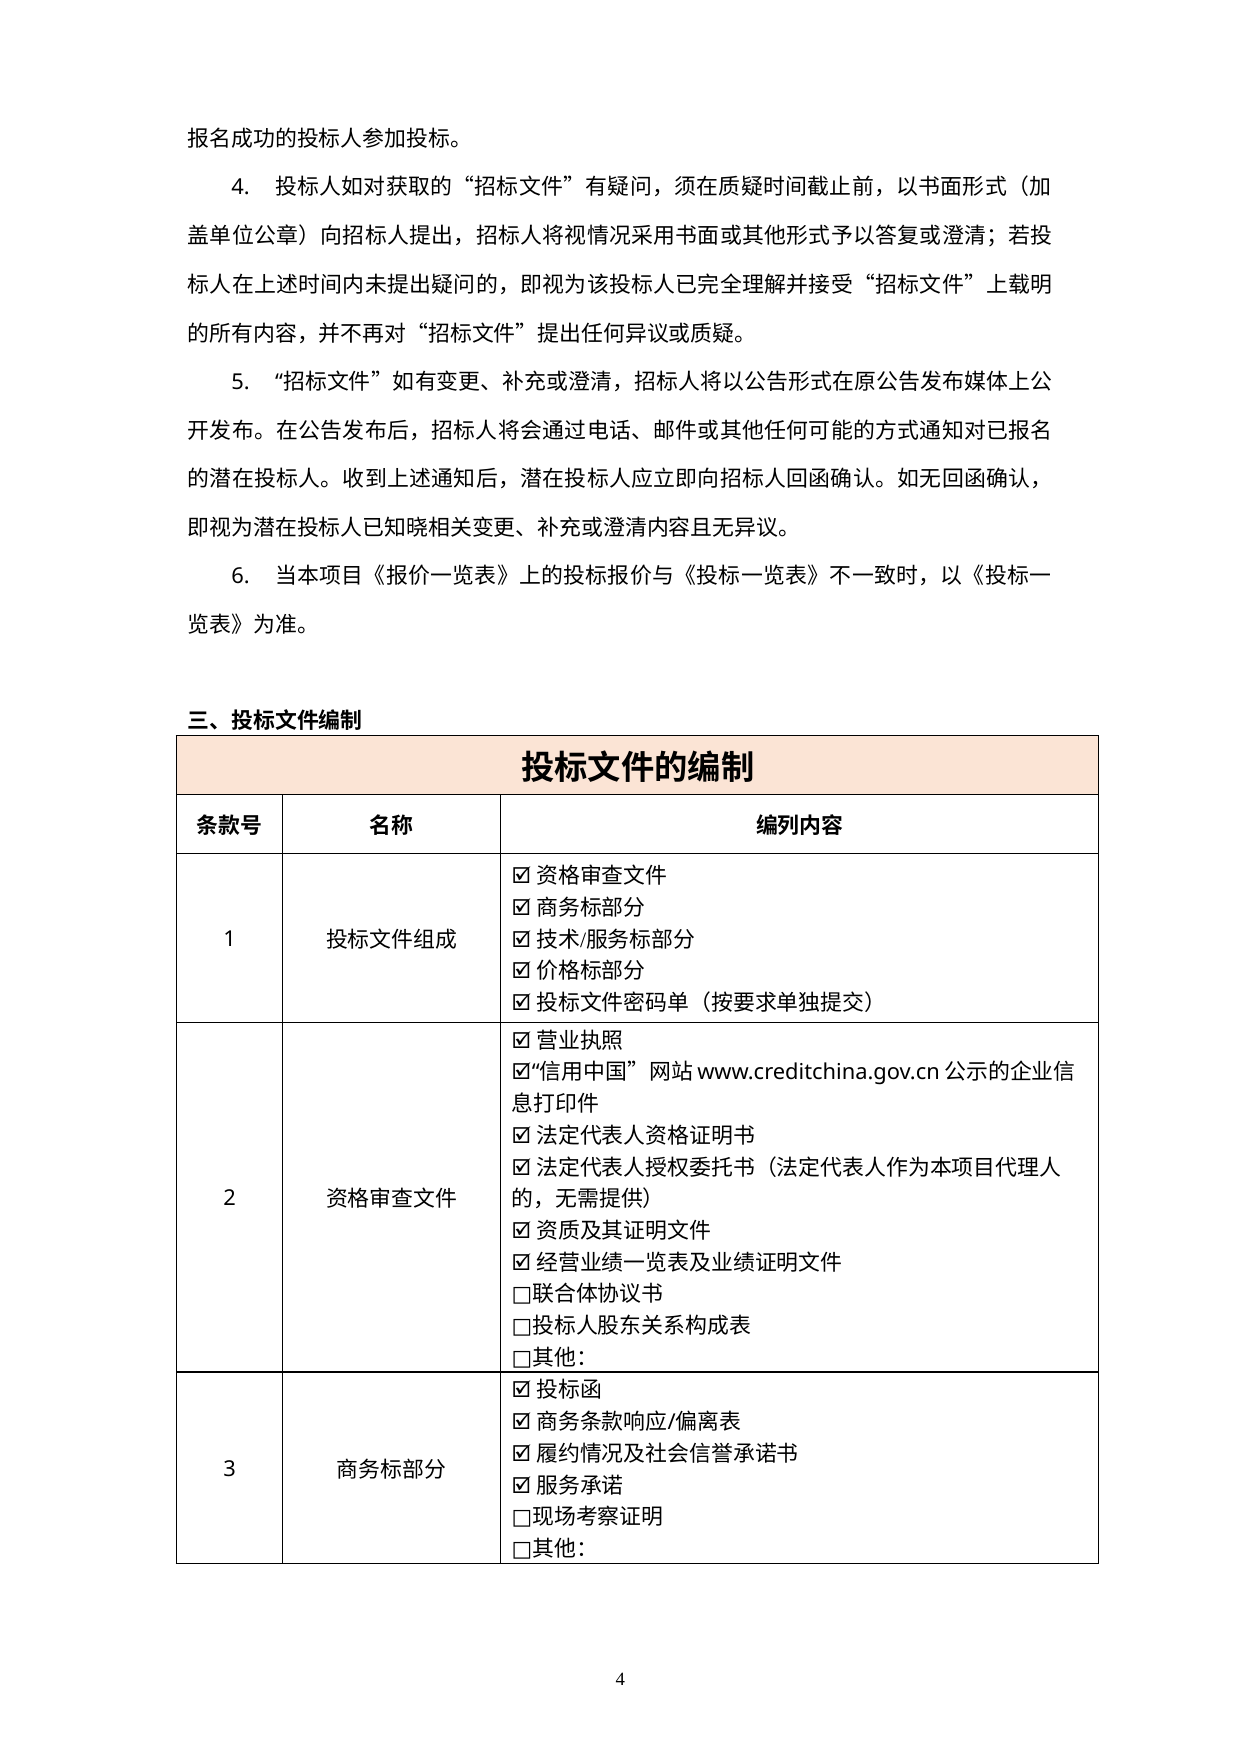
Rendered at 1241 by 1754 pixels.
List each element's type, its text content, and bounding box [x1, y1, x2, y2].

table_cell 名称 [283, 795, 500, 853]
table_cell 投标函 商务条款响应/偏离表 履约情况及社会信誉承诺书 服务承诺 □现场考察证明 □其他： [501, 1373, 1098, 1563]
table_cell 编列内容 [501, 795, 1098, 853]
table_cell 资格审查文件 商务标部分 技术/服务标部分 价格标部分 投标文件密码单（按要求单独提交） [501, 854, 1098, 1022]
table_cell 1 [177, 854, 282, 1022]
list 当本项目《报价一览表》上的投标报价与《投标一览表》不一致时，以《投标一览表》为准。 [187, 558, 1053, 639]
list 投标人如对获取的“招标文件”有疑问，须在质疑时间截止前，以书面形式（加盖单位公章）向招标人提出，招标人将视情况采用书面或其他形式予以答复或澄清；若投标人在上述时间内未提出疑问的，即视为该投标人已完全理解并接受“招标文件”上载明的所有内容，并不再对“招标文件”提出任何异议或质疑。 [187, 169, 1053, 348]
table_cell 投标文件组成 [283, 854, 500, 1022]
table_cell 3 [177, 1373, 282, 1563]
list “招标文件”如有变更、补充或澄清，招标人将以公告形式在原公告发布媒体上公开发布。在公告发布后，招标人将会通过电话、邮件或其他任何可能的方式通知对已报名的潜在投标人。收到上述通知后，潜在投标人应立即向招标人回函确认。如无回函确认，即视为潜在投标人已知晓相关变更、补充或澄清内容且无异议。 [187, 363, 1053, 542]
table_cell 2 [177, 1023, 282, 1371]
table_header 投标文件的编制 [177, 736, 1098, 794]
table_cell 营业执照 “信用中国”网站www.creditchina.gov.cn公示的企业信息打印件 法定代表人资格证明书 法定代表人授权委托书（法定代表人作为本项目代理人的，无需提供） 资质及其证明文件 经营业绩一览表及业绩证明文件 □联合体协议书 □投标人股东关系构成表 □其他： [501, 1023, 1098, 1371]
table_cell 商务标部分 [283, 1373, 500, 1563]
table_cell 资格审查文件 [283, 1023, 500, 1371]
list 投标文件编制 [187, 702, 1053, 735]
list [187, 121, 1053, 153]
table_cell 条款号 [177, 795, 282, 853]
